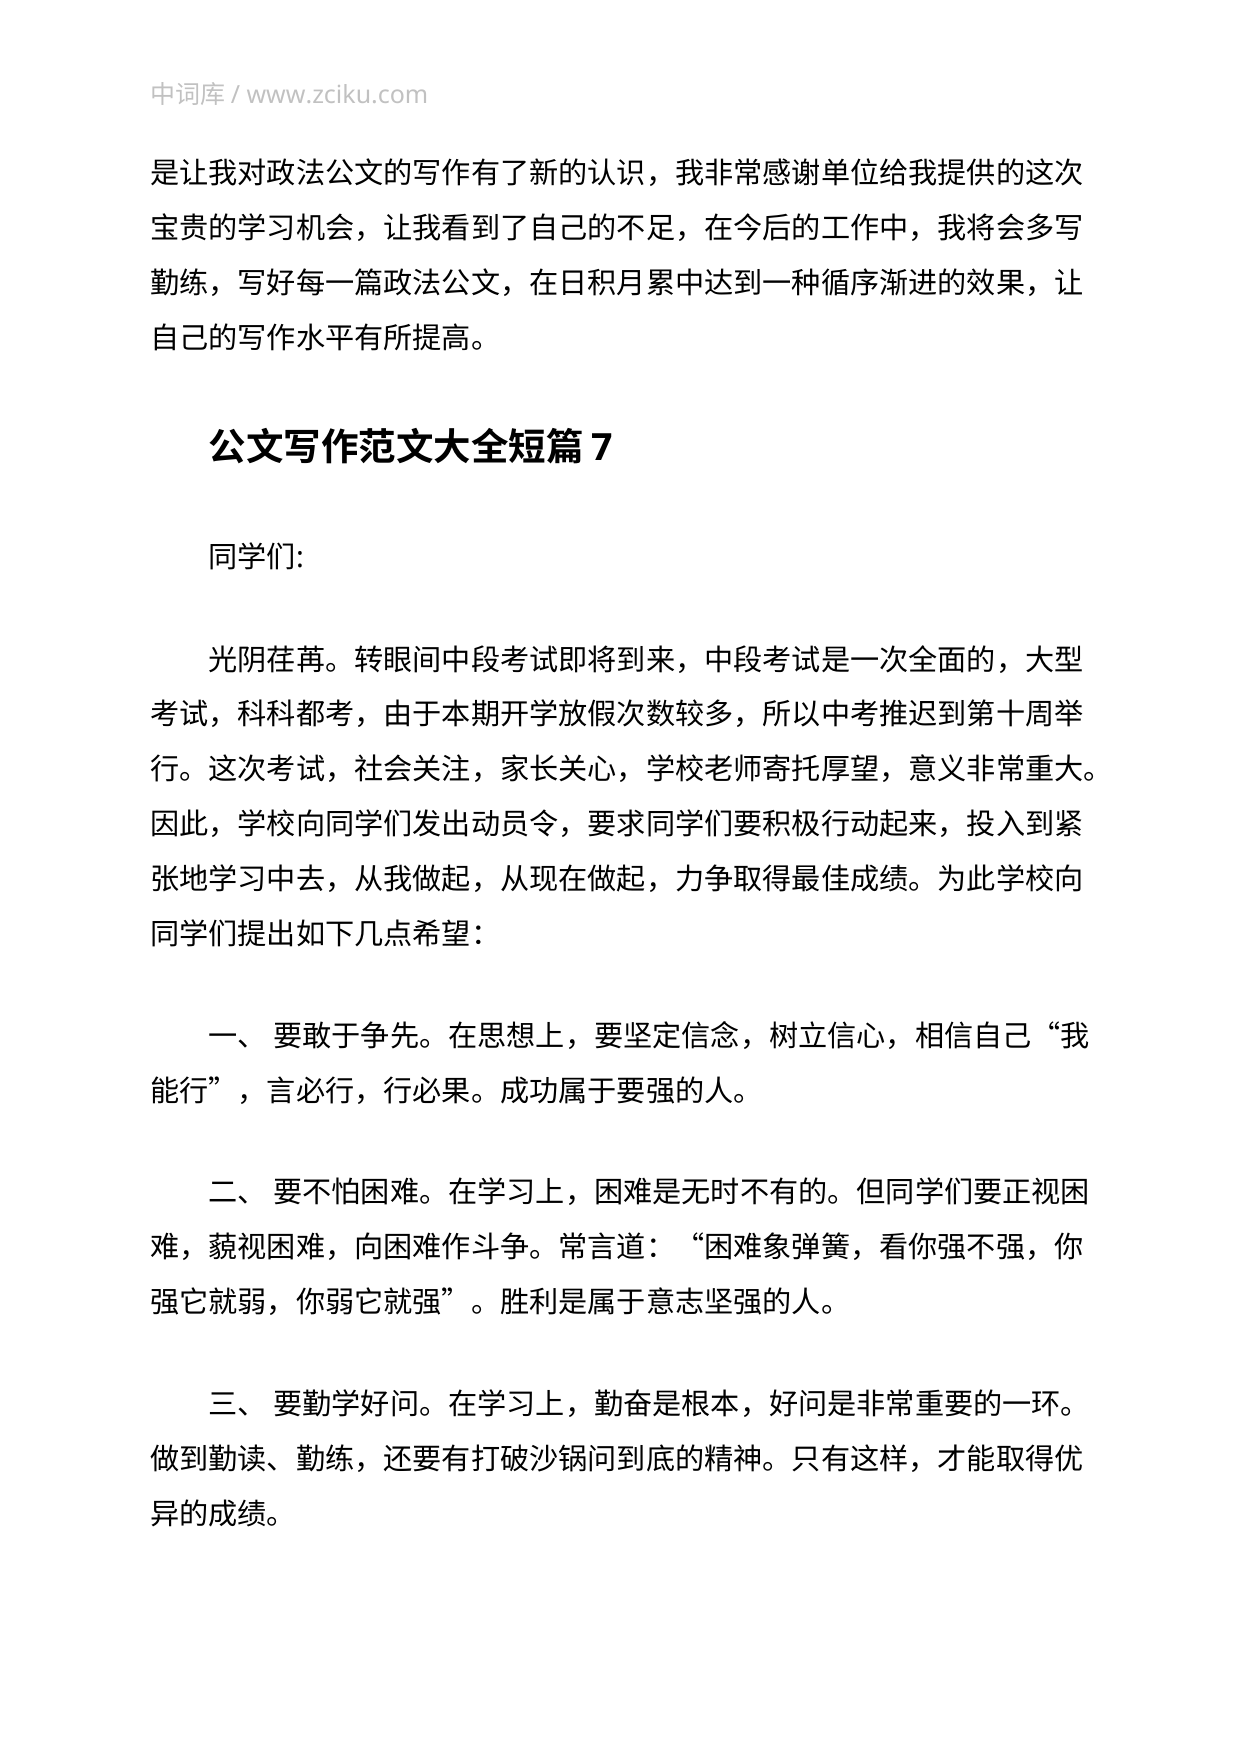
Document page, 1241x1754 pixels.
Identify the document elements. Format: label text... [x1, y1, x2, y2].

text 三、 要勤学好问。在学习上，勤奋是根本，好问是非常重要的一环。做到勤读、勤练，还要有打破沙锅问到底的精神。只有这样，才能取得优异的成绩。 [150, 1381, 1090, 1533]
text 一、 要敢于争先。在思想上，要坚定信念，树立信心，相信自己“我能行”，言必行，行必果。成功属于要强的人。 [150, 1012, 1090, 1109]
text 同学们: [150, 534, 1090, 576]
text 公文写作范文大全短篇7 [150, 416, 1090, 471]
text 二、 要不怕困难。在学习上，困难是无时不有的。但同学们要正视困难，藐视困难，向困难作斗争。常言道：“困难象弹簧，看你强不强，你强它就弱，你弱它就强”。胜利是属于意志坚强的人。 [150, 1169, 1090, 1321]
text 光阴荏苒。转眼间中段考试即将到来，中段考试是一次全面的，大型考试，科科都考，由于本期开学放假次数较多，所以中考推迟到第十周举行。这次考试，社会关注，家长关心，学校老师寄托厚望，意义非常重大。因此，学校向同学们发出动员令，要求同学们要积极行动起来，投入到紧张地学习中去，从我做起，从现在做起，力争取得最佳成绩。为此学校向同学们提出如下几点希望： [150, 636, 1090, 953]
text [150, 150, 1090, 357]
